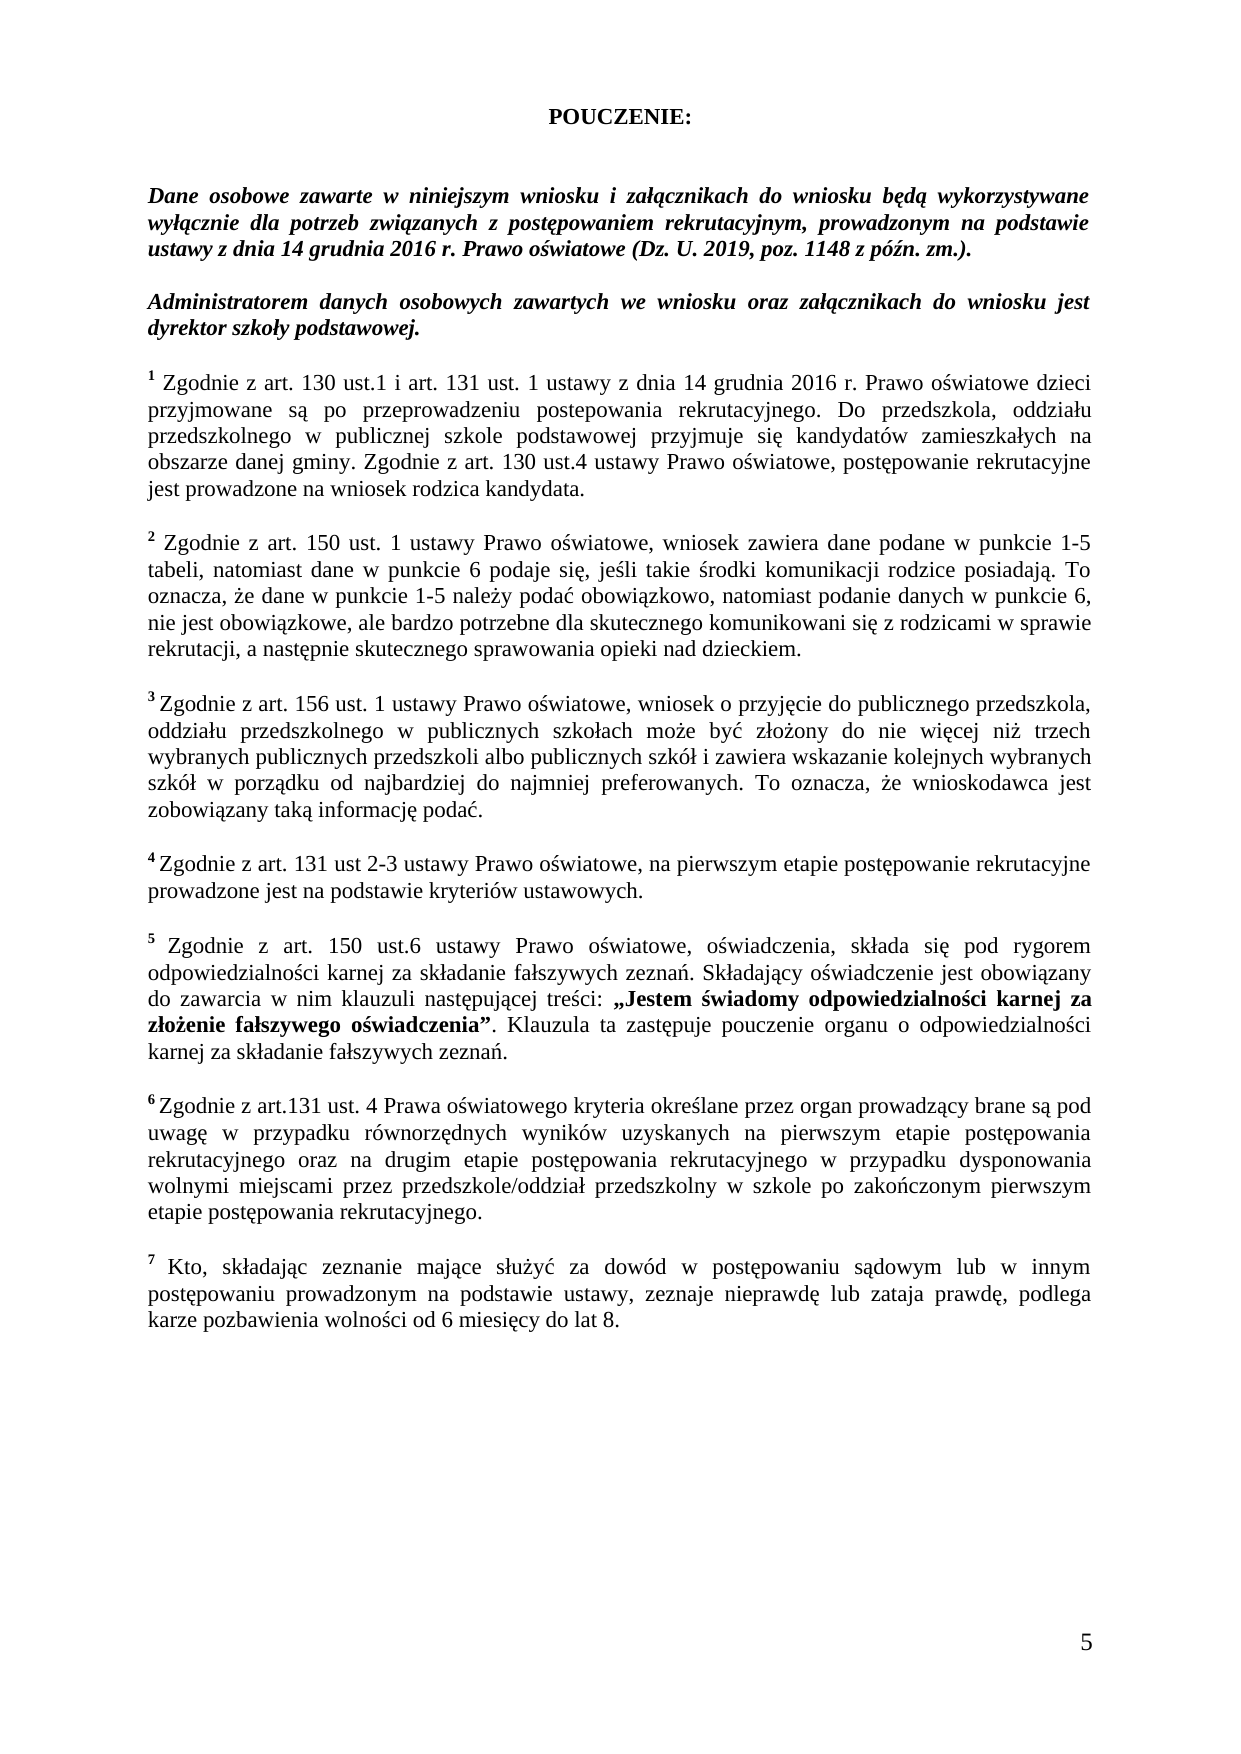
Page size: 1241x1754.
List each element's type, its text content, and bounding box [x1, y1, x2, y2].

text 5 Zgodnie z art. 150 ust.6 ustawy Prawo oświatowe, oświadczenia, składa się pod rygorem odpowiedzialności karnej za składanie fałszywych zeznań. Składający oświadczenie jest obowiązany do zawarcia w nim klauzuli następującej treści: „Jestem świadomy odpowiedzialności karnej za złożenie fałszywego oświadczenia”. Klauzula ta zastępuje pouczenie organu o odpowiedzialności karnej za składanie fałszywych zeznań. [148, 930, 1093, 1064]
text Administratorem danych osobowych zawartych we wniosku oraz załącznikach do wniosku jest dyrektor szkoły podstawowej. [148, 288, 1093, 341]
text POUCZENIE: [148, 103, 1093, 130]
text 2 Zgodnie z art. 150 ust. 1 ustawy Prawo oświatowe, wniosek zawiera dane podane w punkcie 1-5 tabeli, natomiast dane w punkcie 6 podaje się, jeśli takie środki komunikacji rodzice posiadają. To oznacza, że dane w punkcie 1-5 należy podać obowiązkowo, natomiast podanie danych w punkcie 6, nie jest obowiązkowe, ale bardzo potrzebne dla skutecznego komunikowani się z rodzicami w sprawie rekrutacji, a następnie skutecznego sprawowania opieki nad dzieckiem. [148, 527, 1093, 662]
text 7 Kto, składając zeznanie mające służyć za dowód w postępowaniu sądowym lub w innym postępowaniu prowadzonym na podstawie ustawy, zeznaje nieprawdę lub zataja prawdę, podlega karze pozbawienia wolności od 6 miesięcy do lat 8. [148, 1251, 1093, 1332]
text 6 Zgodnie z art.131 ust. 4 Prawa oświatowego kryteria określane przez organ prowadzący brane są pod uwagę w przypadku równorzędnych wyników uzyskanych na pierwszym etapie postępowania rekrutacyjnego oraz na drugim etapie postępowania rekrutacyjnego w przypadku dysponowania wolnymi miejscami przez przedszkole/oddział przedszkolny w szkole po zakończonym pierwszym etapie postępowania rekrutacyjnego. [148, 1091, 1093, 1225]
text 4 Zgodnie z art. 131 ust 2-3 ustawy Prawo oświatowe, na pierwszym etapie postępowanie rekrutacyjne prowadzone jest na podstawie kryteriów ustawowych. [148, 848, 1093, 904]
text 3 Zgodnie z art. 156 ust. 1 ustawy Prawo oświatowe, wniosek o przyjęcie do publicznego przedszkola, oddziału przedszkolnego w publicznych szkołach może być złożony do nie więcej niż trzech wybranych publicznych przedszkoli albo publicznych szkół i zawiera wskazanie kolejnych wybranych szkół w porządku od najbardziej do najmniej preferowanych. To oznacza, że wnioskodawca jest zobowiązany taką informację podać. [148, 688, 1093, 822]
text 1 Zgodnie z art. 130 ust.1 i art. 131 ust. 1 ustawy z dnia 14 grudnia 2016 r. Prawo oświatowe dzieci przyjmowane są po przeprowadzeniu postepowania rekrutacyjnego. Do przedszkola, oddziału przedszkolnego w publicznej szkole podstawowej przyjmuje się kandydatów zamieszkałych na obszarze danej gminy. Zgodnie z art. 130 ust.4 ustawy Prawo oświatowe, postępowanie rekrutacyjne jest prowadzone na wniosek rodzica kandydata. [148, 367, 1093, 501]
text Dane osobowe zawarte w niniejszym wniosku i załącznikach do wniosku będą wykorzystywane wyłącznie dla potrzeb związanych z postępowaniem rekrutacyjnym, prowadzonym na podstawie ustawy z dnia 14 grudnia 2016 r. Prawo oświatowe (Dz. U. 2019, poz. 1148 z późn. zm.). [148, 182, 1093, 262]
